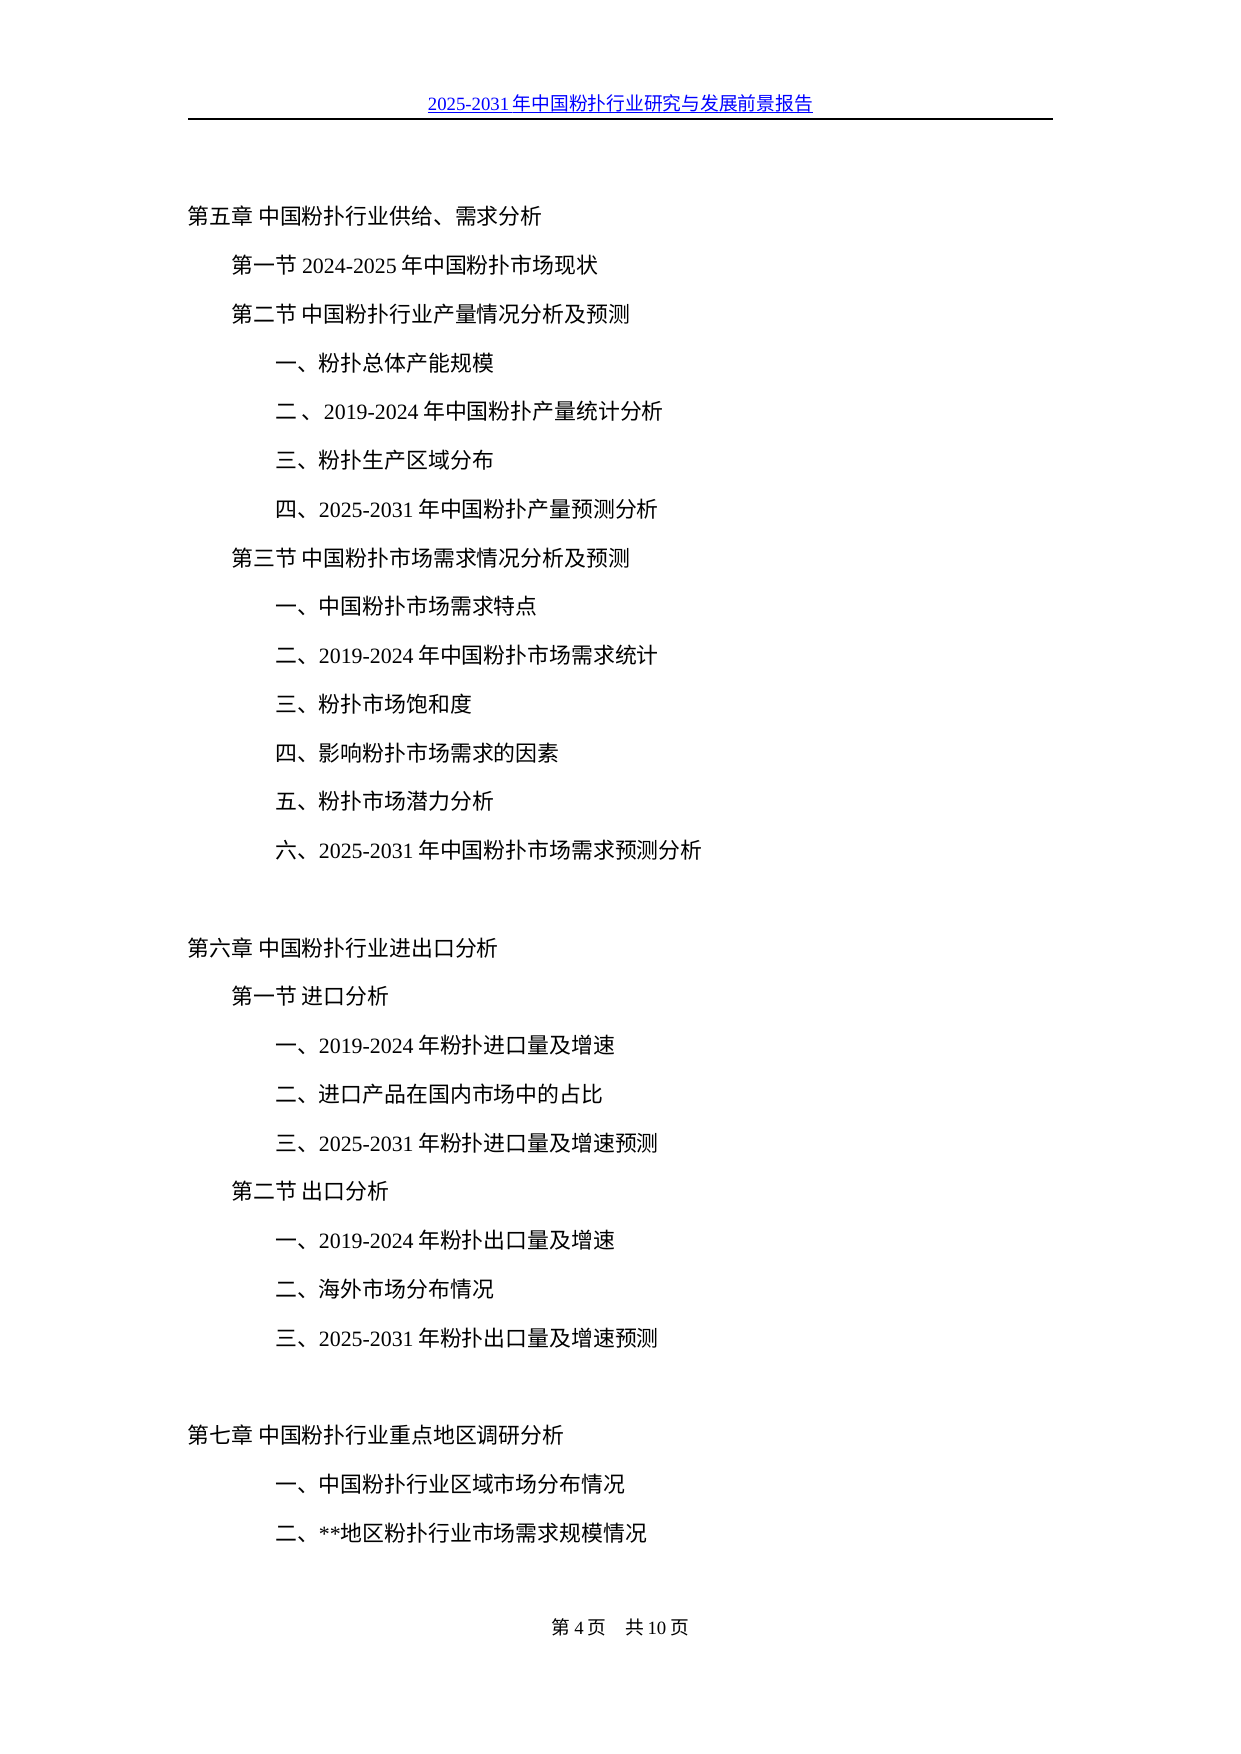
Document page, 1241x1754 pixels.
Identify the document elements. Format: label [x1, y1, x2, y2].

text [187, 150, 1053, 1548]
